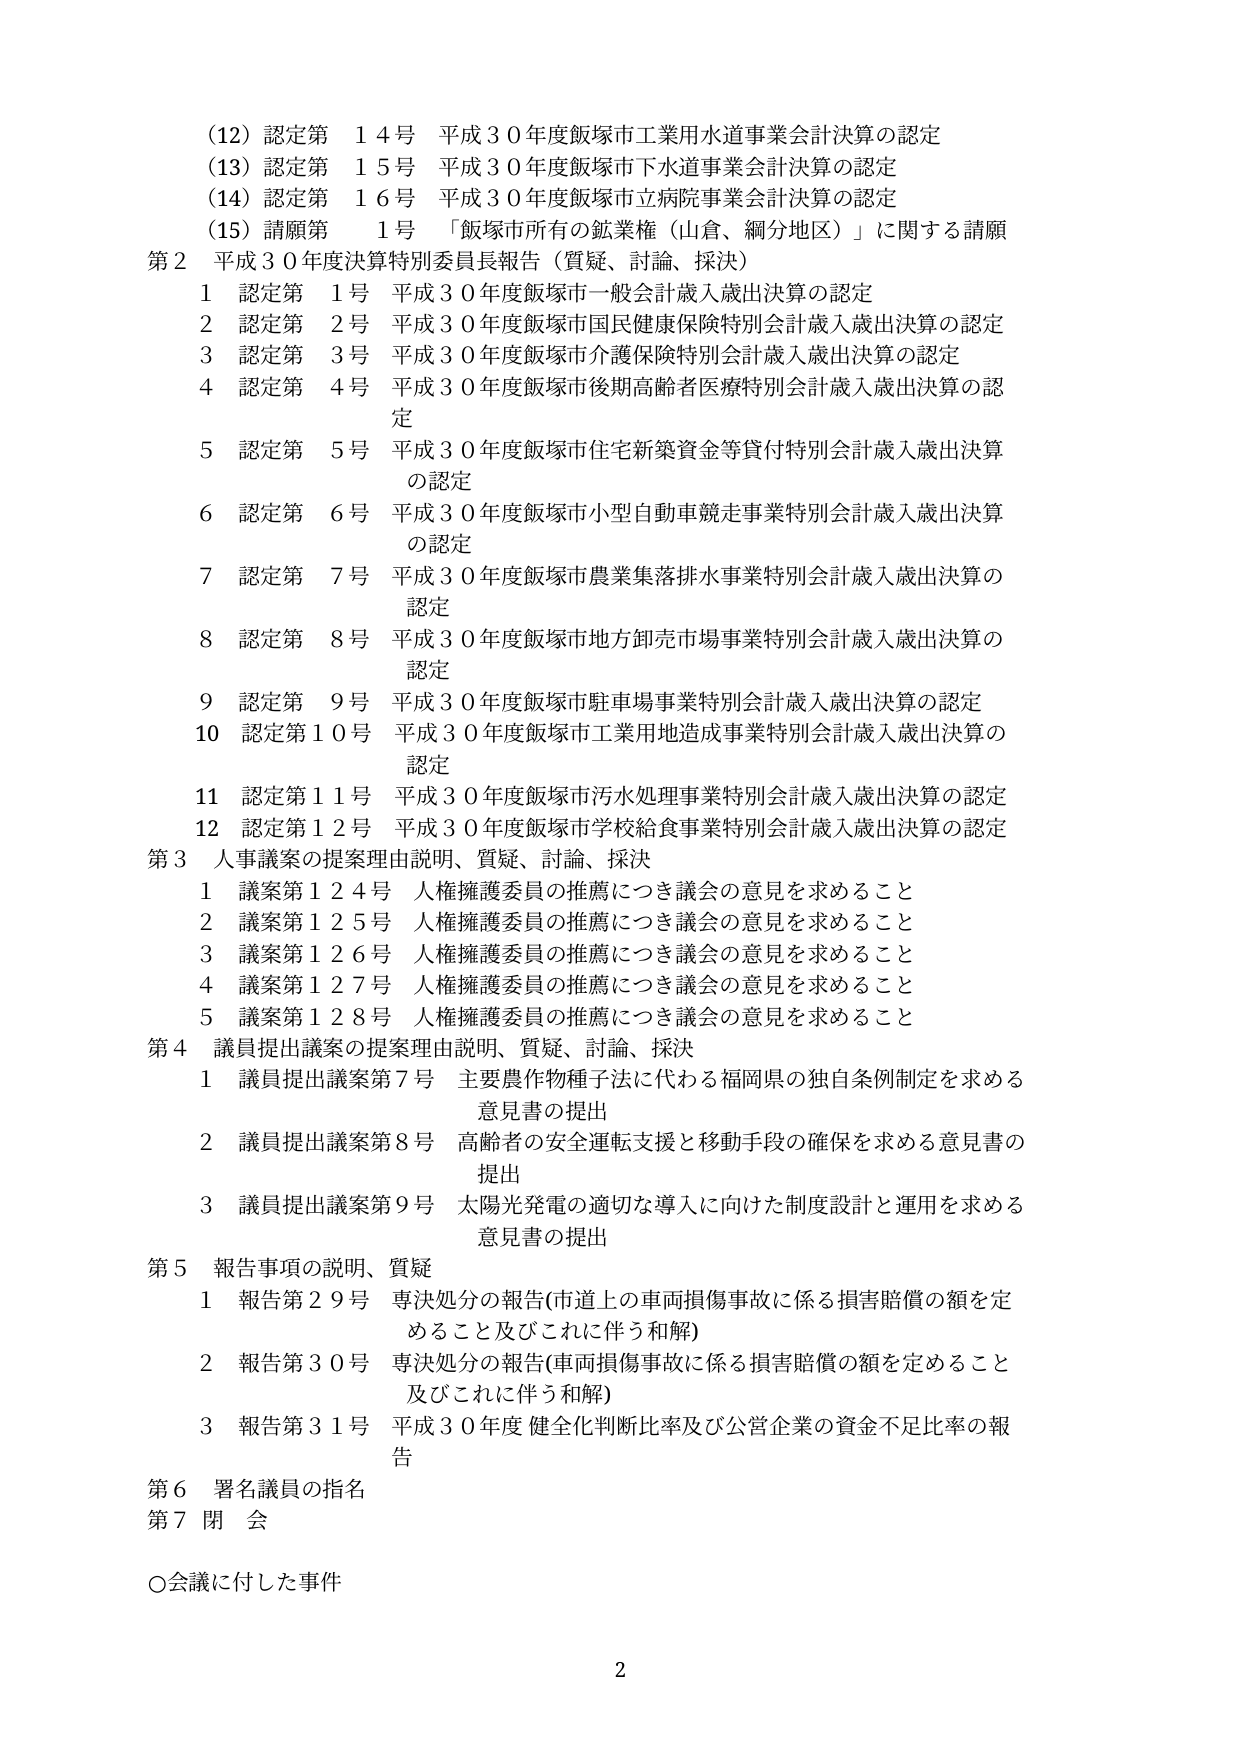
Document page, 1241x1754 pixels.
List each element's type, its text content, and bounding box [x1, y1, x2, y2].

text ２ 議案第１２５号 人権擁護委員の推薦につき議会の意見を求めること [148, 905, 1092, 937]
text ４ 議案第１２７号 人権擁護委員の推薦につき議会の意見を求めること [148, 968, 1092, 1000]
text の認定 [148, 527, 1092, 559]
text の認定 [148, 464, 1092, 496]
text 認定 [148, 590, 1092, 622]
text ○会議に付した事件 [148, 1565, 1092, 1596]
text ４ 認定第 ４号 平成３０年度飯塚市後期高齢者医療特別会計歳入歳出決算の認 [148, 370, 1092, 402]
text ９ 認定第 ９号 平成３０年度飯塚市駐車場事業特別会計歳入歳出決算の認定 [148, 685, 1092, 716]
text （13）認定第 １５号 平成３０年度飯塚市下水道事業会計決算の認定 [148, 150, 1092, 181]
text ５ 議案第１２８号 人権擁護委員の推薦につき議会の意見を求めること [148, 1000, 1092, 1031]
text ２ 認定第 ２号 平成３０年度飯塚市国民健康保険特別会計歳入歳出決算の認定 [148, 307, 1092, 339]
text ７ 認定第 ７号 平成３０年度飯塚市農業集落排水事業特別会計歳入歳出決算の [148, 559, 1092, 590]
text （14）認定第 １６号 平成３０年度飯塚市立病院事業会計決算の認定 [148, 181, 1092, 213]
text 意見書の提出 [148, 1220, 1092, 1251]
text 及びこれに伴う和解) [148, 1377, 1092, 1409]
text ３ 認定第 ３号 平成３０年度飯塚市介護保険特別会計歳入歳出決算の認定 [148, 339, 1092, 370]
text １ 議員提出議案第７号 主要農作物種子法に代わる福岡県の独自条例制定を求める [148, 1063, 1092, 1094]
text ６ 認定第 ６号 平成３０年度飯塚市小型自動車競走事業特別会計歳入歳出決算 [148, 496, 1092, 527]
text ３ 議案第１２６号 人権擁護委員の推薦につき議会の意見を求めること [148, 937, 1092, 968]
text ３ 議員提出議案第９号 太陽光発電の適切な導入に向けた制度設計と運用を求める [148, 1188, 1092, 1220]
text 第２ 平成３０年度決算特別委員長報告（質疑、討論、採決） [148, 244, 1092, 276]
text 第５ 報告事項の説明、質疑 [148, 1251, 1092, 1283]
text ３ 報告第３１号 平成３０年度 健全化判断比率及び公営企業の資金不足比率の報 [148, 1409, 1092, 1441]
text １ 認定第 １号 平成３０年度飯塚市一般会計歳入歳出決算の認定 [148, 276, 1092, 307]
text １ 議案第１２４号 人権擁護委員の推薦につき議会の意見を求めること [148, 874, 1092, 905]
text （12）認定第 １４号 平成３０年度飯塚市工業用水道事業会計決算の認定 [148, 118, 1092, 150]
text 第７ 閉 会 [148, 1503, 1092, 1535]
text 提出 [148, 1157, 1092, 1188]
text １ 報告第２９号 専決処分の報告(市道上の車両損傷事故に係る損害賠償の額を定 [148, 1283, 1092, 1314]
text 11 認定第１１号 平成３０年度飯塚市汚水処理事業特別会計歳入歳出決算の認定 [148, 779, 1092, 811]
text ８ 認定第 ８号 平成３０年度飯塚市地方卸売市場事業特別会計歳入歳出決算の [148, 622, 1092, 653]
text 認定 [148, 748, 1092, 779]
text 10 認定第１０号 平成３０年度飯塚市工業用地造成事業特別会計歳入歳出決算の [148, 716, 1092, 748]
text 第４ 議員提出議案の提案理由説明、質疑、討論、採決 [148, 1031, 1092, 1063]
text ５ 認定第 ５号 平成３０年度飯塚市住宅新築資金等貸付特別会計歳入歳出決算 [148, 433, 1092, 464]
text 告 [148, 1441, 1092, 1472]
text ２ 議員提出議案第８号 高齢者の安全運転支援と移動手段の確保を求める意見書の [148, 1126, 1092, 1157]
text 認定 [148, 653, 1092, 685]
text 意見書の提出 [148, 1094, 1092, 1126]
text 定 [148, 402, 1092, 433]
text 第６ 署名議員の指名 [148, 1472, 1092, 1503]
text ２ 報告第３０号 専決処分の報告(車両損傷事故に係る損害賠償の額を定めること [148, 1346, 1092, 1377]
text 第３ 人事議案の提案理由説明、質疑、討論、採決 [148, 842, 1092, 874]
text 12 認定第１２号 平成３０年度飯塚市学校給食事業特別会計歳入歳出決算の認定 [148, 811, 1092, 842]
text めること及びこれに伴う和解) [148, 1314, 1092, 1346]
text （15）請願第 １号 「飯塚市所有の鉱業権（山倉、綱分地区）」に関する請願 [148, 213, 1092, 244]
